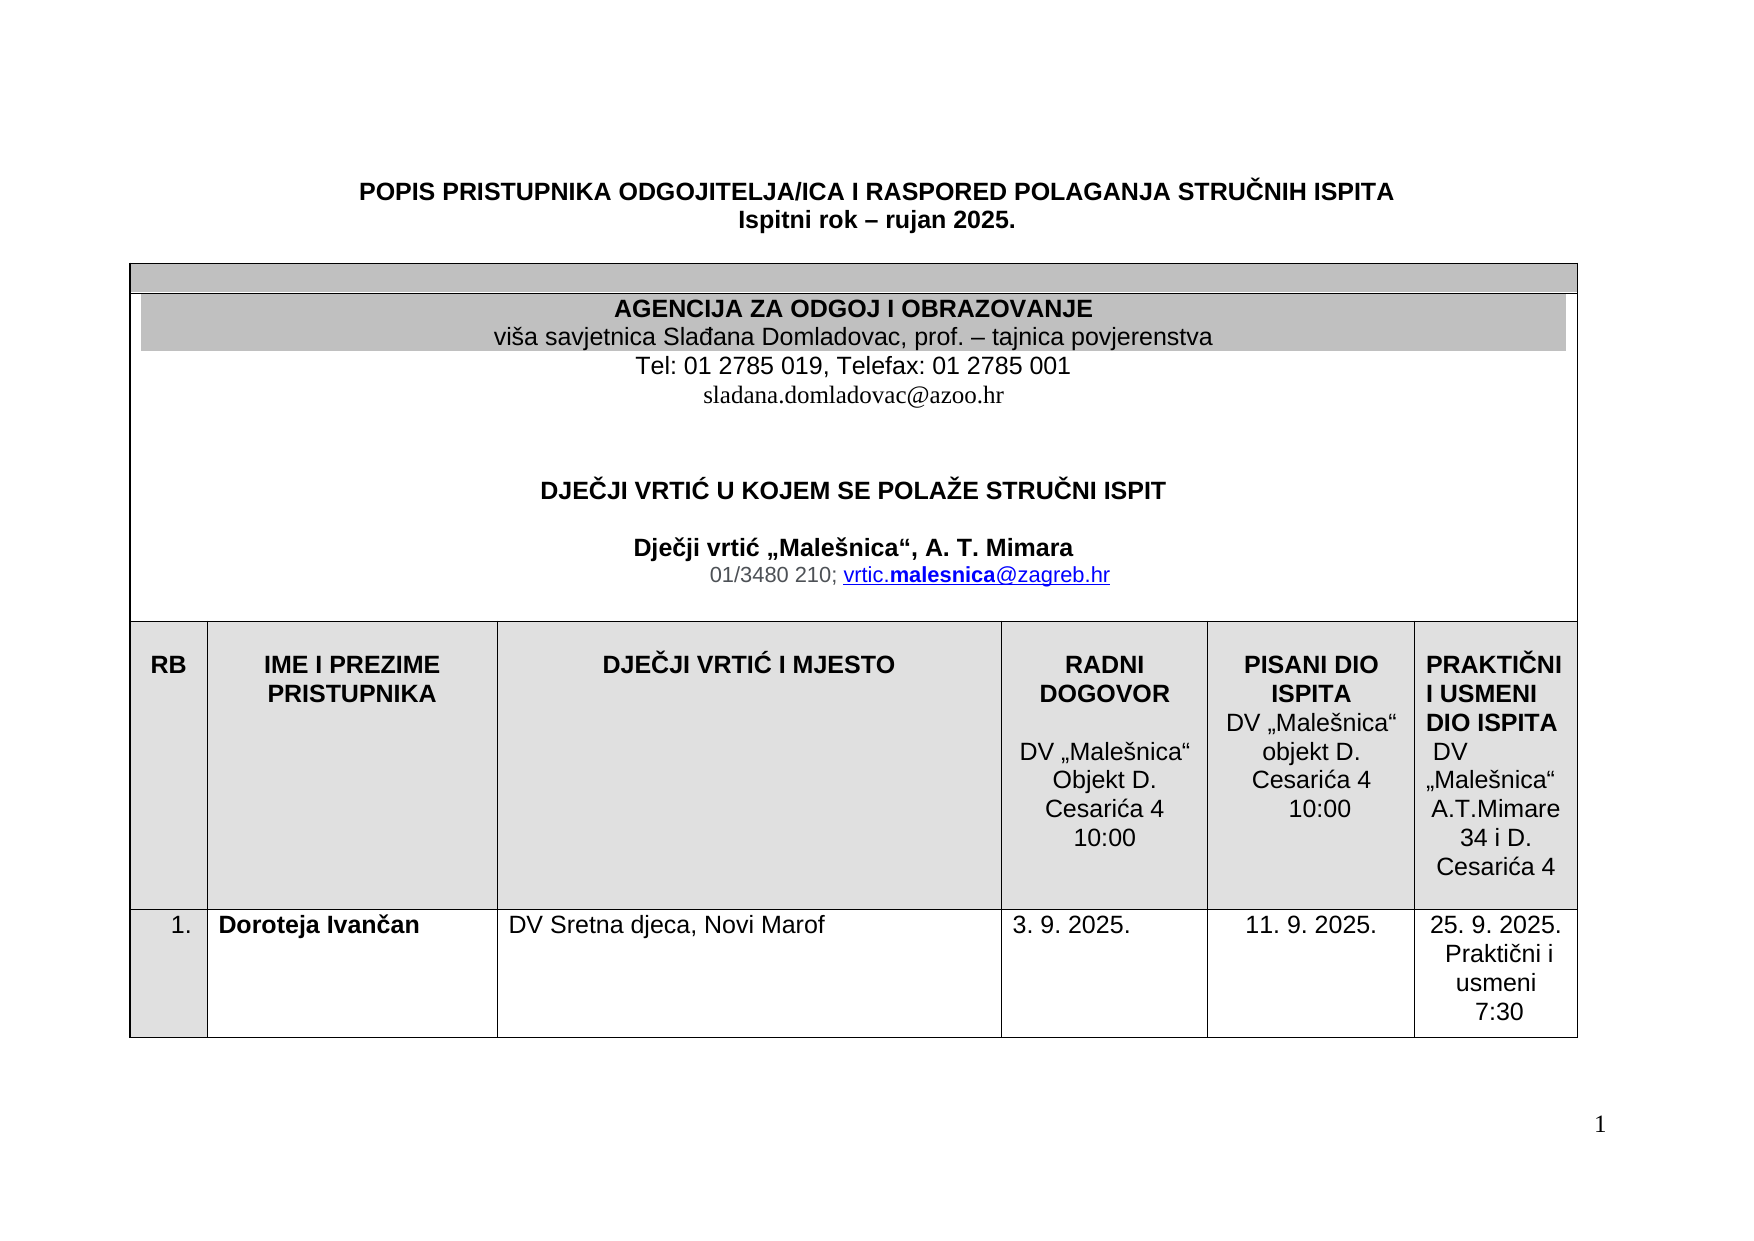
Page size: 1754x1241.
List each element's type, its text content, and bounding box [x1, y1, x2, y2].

table_cell [131, 910, 207, 1037]
table_cell DJEČJI VRTIĆ I MJESTO [498, 622, 1001, 909]
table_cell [1415, 910, 1577, 1037]
table_cell Doroteja Ivančan [208, 910, 497, 1037]
table_cell IME I PREZIME PRISTUPNIKA [208, 622, 497, 909]
table_cell PISANI DIO ISPITA DV „Malešnica“ objekt D. Cesarića 4 10:00 [1208, 622, 1414, 909]
table_cell RB [131, 622, 207, 909]
table_cell RADNI DOGOVOR DV „Malešnica“ Objekt D. Cesarića 4 10:00 [1002, 622, 1207, 909]
table_cell 11. 9. 2025. [1208, 910, 1414, 1037]
text Ispitni rok – rujan 2025. [148, 205, 1606, 234]
table_cell DV Sretna djeca, Novi Marof [498, 910, 1001, 1037]
text POPIS PRISTUPNIKA ODGOJITELJA/ICA I RASPORED POLAGANJA STRUČNIH ISPITA [148, 176, 1606, 205]
table_cell AGENCIJA ZA ODGOJ I OBRAZOVANJE viša savjetnica Slađana Domladovac, prof. – tajnica povjerenstva Tel: 01 2785 019, Telefax: 01 2785 001 sladana.domladovac@azoo.hr DJEČJI VRTIĆ U KOJEM SE POLAŽE STRUČNI ISPIT Dječji vrtić „Malešnica“, A. T. Mimara 01/3480 210; vrtic.malesnica@zagreb.hr [131, 294, 1577, 621]
table_cell 3. 9. 2025. [1002, 910, 1207, 1037]
table_cell PRAKTIČNI I USMENI DIO ISPITA DV „Malešnica“ A.T.Mimare 34 i D. Cesarića 4 [1415, 622, 1577, 909]
table_header [131, 264, 1577, 292]
